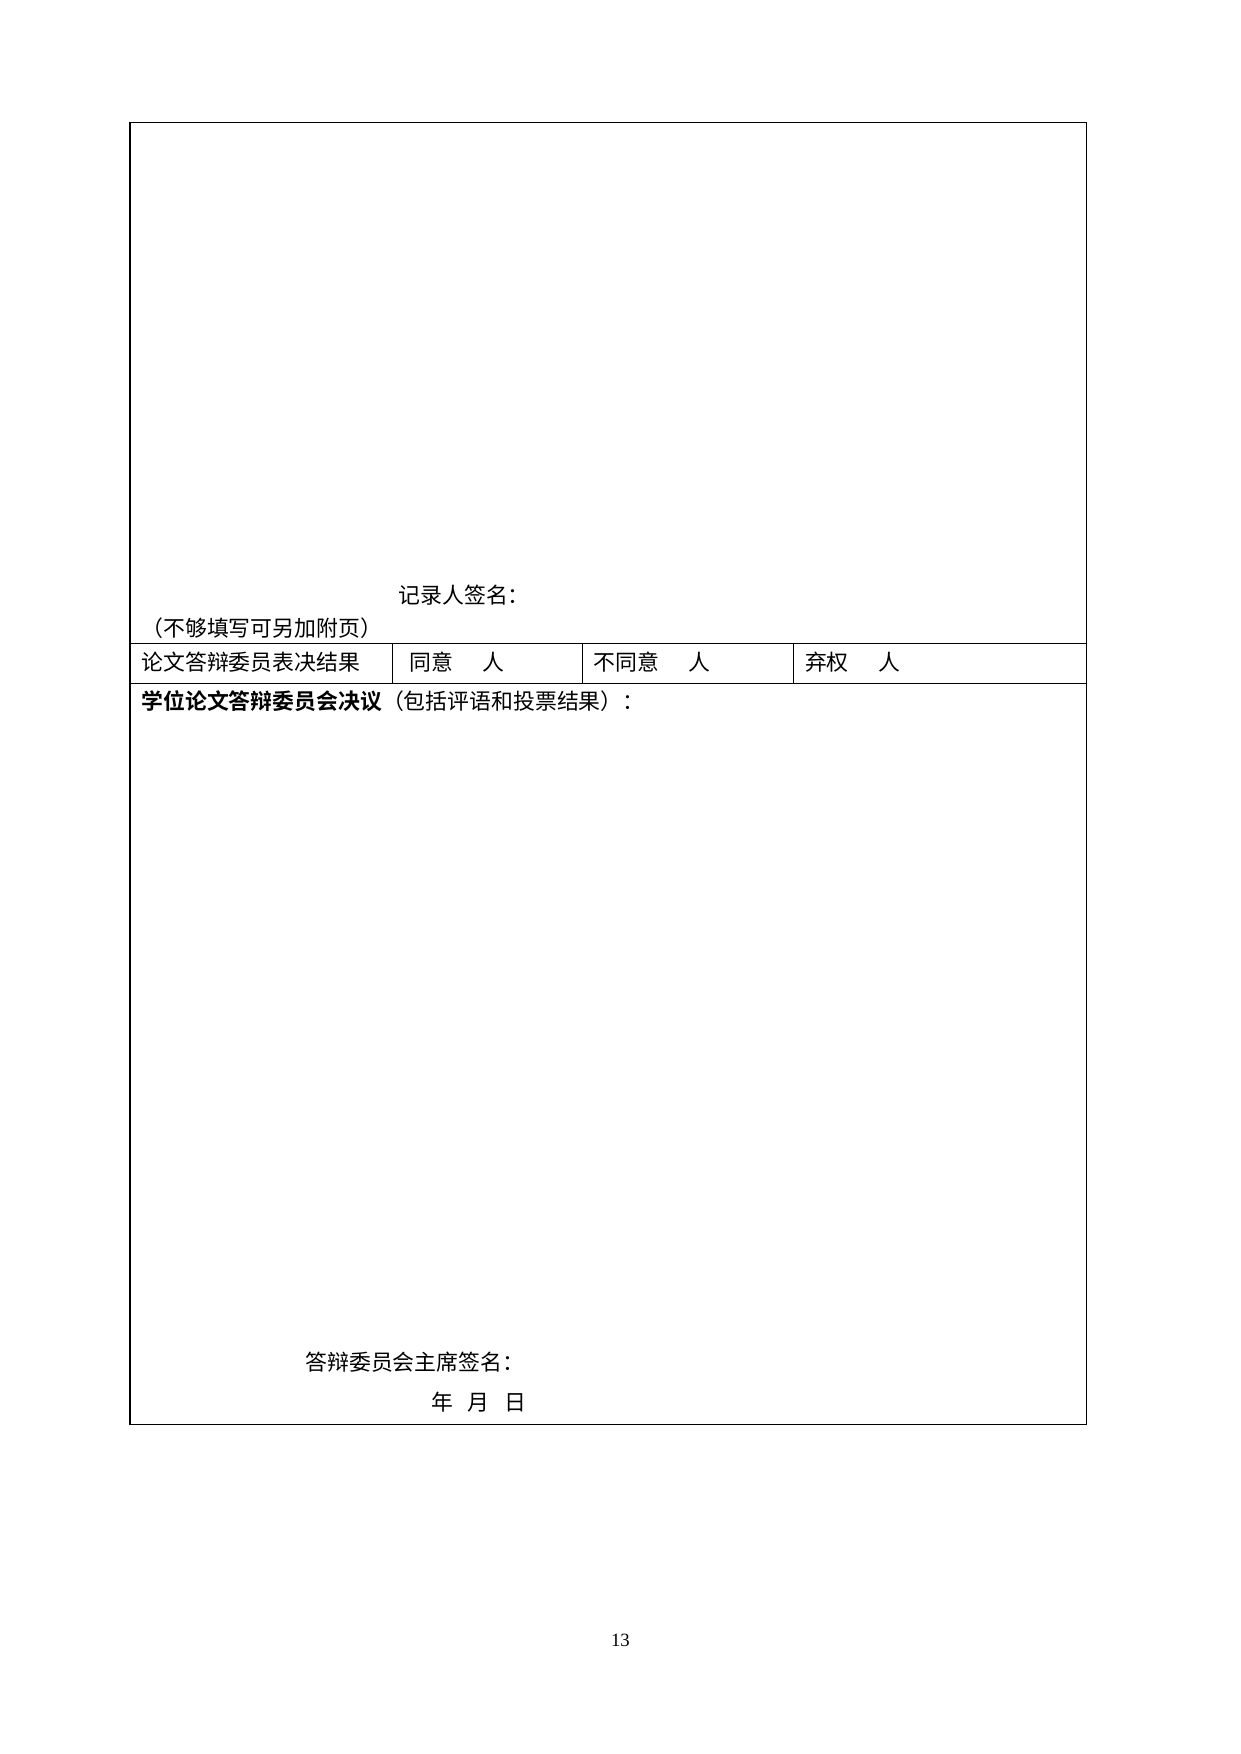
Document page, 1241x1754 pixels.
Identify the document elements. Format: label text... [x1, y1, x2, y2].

table_cell 同意 人 [393, 644, 582, 683]
table_cell 论文答辩委员表决结果 [131, 644, 392, 683]
table_cell 学位论文答辩委员会决议（包括评语和投票结果）： 答辩委员会主席签名： 年 月 日 [131, 684, 1086, 1423]
table_cell 弃权 人 [794, 644, 1086, 683]
table_cell 记录人签名： （不够填写可另加附页） [131, 123, 1086, 643]
table_cell 不同意 人 [583, 644, 793, 683]
